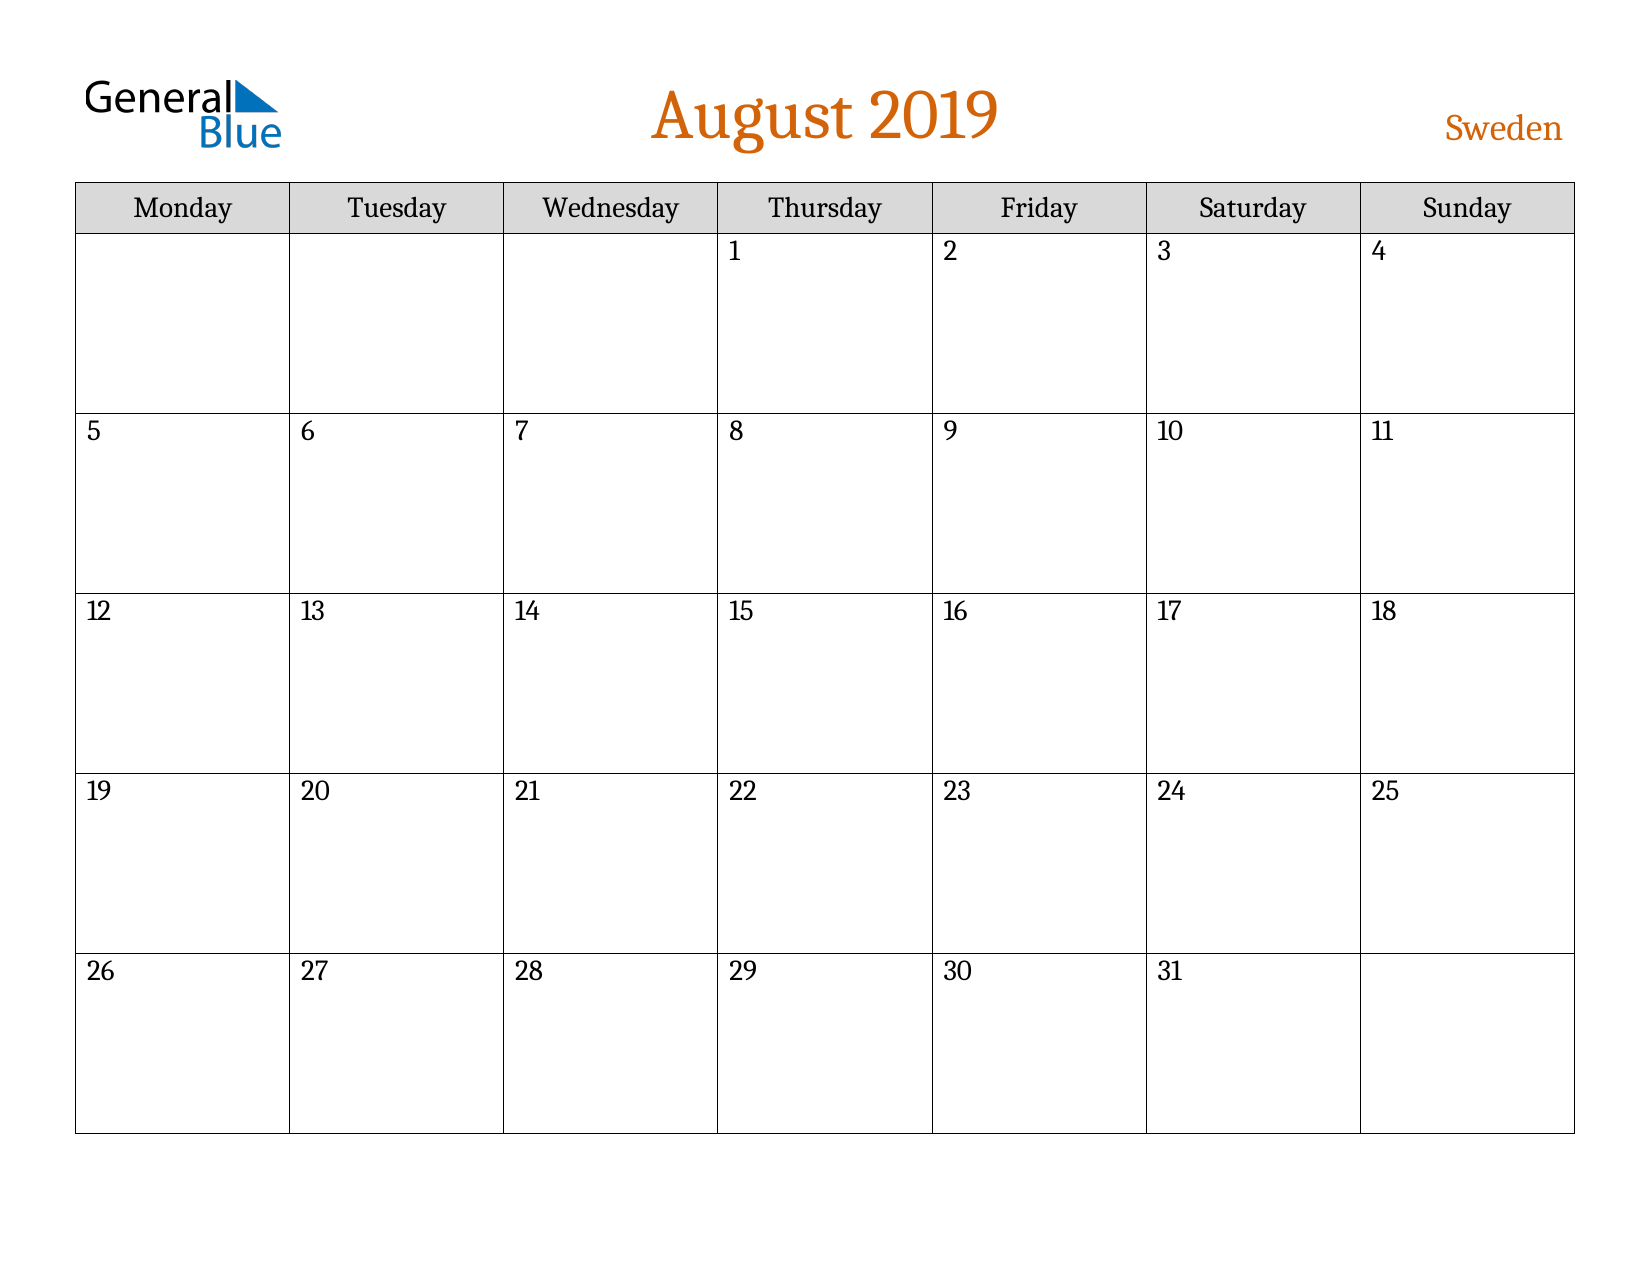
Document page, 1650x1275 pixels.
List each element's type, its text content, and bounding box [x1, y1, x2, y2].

table_cell [1147, 630, 1360, 773]
table_cell [76, 234, 289, 270]
table_cell 21 [504, 774, 717, 810]
table_cell [76, 630, 289, 773]
table_cell [290, 810, 503, 953]
table_cell 27 [290, 954, 503, 990]
table_cell 7 [504, 414, 717, 450]
table_cell [718, 810, 932, 953]
table_cell 6 [290, 414, 503, 450]
table_cell 29 [718, 954, 932, 990]
table_cell [1147, 270, 1360, 413]
table_cell 30 [933, 954, 1146, 990]
table_cell Sunday [1361, 183, 1574, 233]
table_cell 20 [290, 774, 503, 810]
table_cell Monday [76, 183, 289, 233]
table_cell [290, 270, 503, 413]
table_cell [1361, 954, 1574, 990]
table_cell [933, 630, 1146, 773]
table_cell 16 [933, 594, 1146, 630]
table_header Sweden [1146, 75, 1574, 182]
table_cell [718, 450, 932, 593]
table_cell 2 [933, 234, 1146, 270]
table_cell [1361, 450, 1574, 593]
table_cell [504, 630, 717, 773]
table_cell 13 [290, 594, 503, 630]
table_cell 17 [1147, 594, 1360, 630]
table_cell [933, 270, 1146, 413]
table_cell Wednesday [504, 183, 717, 233]
table_cell [718, 630, 932, 773]
table_cell 3 [1147, 234, 1360, 270]
table_cell 12 [76, 594, 289, 630]
table_cell [718, 270, 932, 413]
picture [86, 80, 281, 148]
table_cell [933, 810, 1146, 953]
table_cell [504, 810, 717, 953]
table_cell Tuesday [290, 183, 503, 233]
table_cell 24 [1147, 774, 1360, 810]
table_cell [290, 990, 503, 1133]
table_cell 19 [76, 774, 289, 810]
table_cell [933, 450, 1146, 593]
table_cell [76, 810, 289, 953]
table_cell [290, 630, 503, 773]
table_cell 18 [1361, 594, 1574, 630]
table_cell [290, 234, 503, 270]
table_cell [76, 450, 289, 593]
table_cell [1147, 810, 1360, 953]
table_cell [933, 990, 1146, 1133]
table_cell [504, 270, 717, 413]
table_cell 11 [1361, 414, 1574, 450]
table_cell 15 [718, 594, 932, 630]
table_cell [290, 450, 503, 593]
table_cell 31 [1147, 954, 1360, 990]
table_cell 9 [933, 414, 1146, 450]
table_cell [76, 270, 289, 413]
table_cell [1361, 810, 1574, 953]
table_cell [1361, 270, 1574, 413]
table_cell [76, 990, 289, 1133]
table_cell [504, 450, 717, 593]
table_cell 22 [718, 774, 932, 810]
table_cell 14 [504, 594, 717, 630]
table_cell [1361, 990, 1574, 1133]
table_cell 26 [76, 954, 289, 990]
table_cell [1147, 990, 1360, 1133]
table_cell 8 [718, 414, 932, 450]
table_cell 10 [1147, 414, 1360, 450]
table_header [76, 75, 503, 182]
table_cell 4 [1361, 234, 1574, 270]
table_cell 5 [76, 414, 289, 450]
table_cell [1147, 450, 1360, 593]
table_cell [504, 990, 717, 1133]
table_header August 2019 [504, 75, 1146, 182]
table_cell 28 [504, 954, 717, 990]
table_cell 25 [1361, 774, 1574, 810]
table_cell 23 [933, 774, 1146, 810]
table_cell 1 [718, 234, 932, 270]
table_cell [504, 234, 717, 270]
table_cell Saturday [1147, 183, 1360, 233]
table_cell Friday [933, 183, 1146, 233]
table_cell [1361, 630, 1574, 773]
table_cell Thursday [718, 183, 932, 233]
table_cell [718, 990, 932, 1133]
